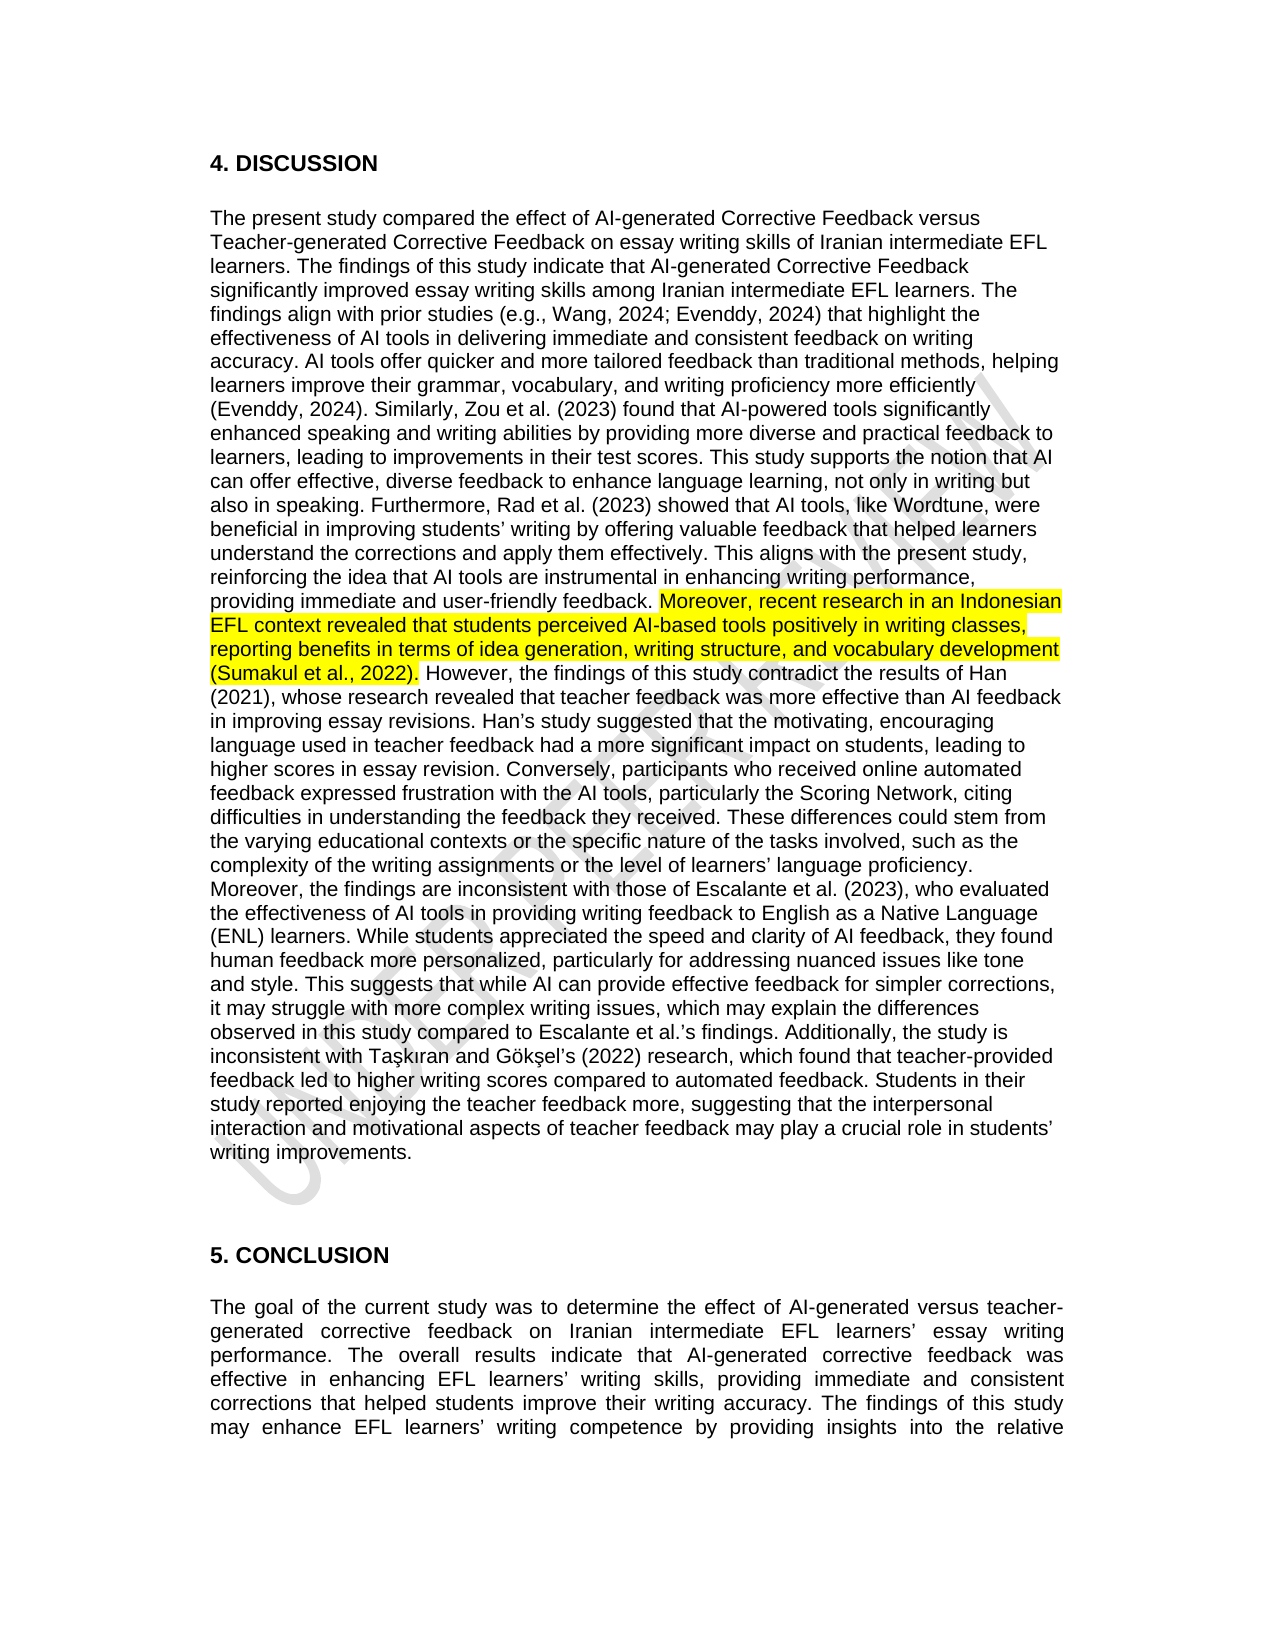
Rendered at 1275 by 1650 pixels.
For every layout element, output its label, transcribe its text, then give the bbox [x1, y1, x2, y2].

text The present study compared the effect of AI-generated Corrective Feedback versus Teacher-generated Corrective Feedback on essay writing skills of Iranian intermediate EFL learners. The findings of this study indicate that AI-generated Corrective Feedback significantly improved essay writing skills among Iranian intermediate EFL learners. The findings align with prior studies (e.g., Wang, 2024; Evenddy, 2024) that highlight the effectiveness of AI tools in delivering immediate and consistent feedback on writing accuracy. AI tools offer quicker and more tailored feedback than traditional methods, helping learners improve their grammar, vocabulary, and writing proficiency more efficiently (Evenddy, 2024). Similarly, Zou et al. (2023) found that AI-powered tools significantly enhanced speaking and writing abilities by providing more diverse and practical feedback to learners, leading to improvements in their test scores. This study supports the notion that AI can offer effective, diverse feedback to enhance language learning, not only in writing but also in speaking. Furthermore, Rad et al. (2023) showed that AI tools, like Wordtune, were beneficial in improving students’ writing by offering valuable feedback that helped learners understand the corrections and apply them effectively. This aligns with the present study, reinforcing the idea that AI tools are instrumental in enhancing writing performance, providing immediate and user-friendly feedback. Moreover, recent research in an Indonesian EFL context revealed that students perceived AI-based tools positively in writing classes, reporting benefits in terms of idea generation, writing structure, and vocabulary development (Sumakul et al., 2022). However, the findings of this study contradict the results of Han (2021), whose research revealed that teacher feedback was more effective than AI feedback in improving essay revisions. Han’s study suggested that the motivating, encouraging language used in teacher feedback had a more significant impact on students, leading to higher scores in essay revision. Conversely, participants who received online automated feedback expressed frustration with the AI tools, particularly the Scoring Network, citing difficulties in understanding the feedback they received. These differences could stem from the varying educational contexts or the specific nature of the tasks involved, such as the complexity of the writing assignments or the level of learners’ language proficiency. Moreover, the findings are inconsistent with those of Escalante et al. (2023), who evaluated the effectiveness of AI tools in providing writing feedback to English as a Native Language (ENL) learners. While students appreciated the speed and clarity of AI feedback, they found human feedback more personalized, particularly for addressing nuanced issues like tone and style. This suggests that while AI can provide effective feedback for simpler corrections, it may struggle with more complex writing issues, which may explain the differences observed in this study compared to Escalante et al.’s findings. Additionally, the study is inconsistent with Taşkıran and Gökşel’s (2022) research, which found that teacher-provided feedback led to higher writing scores compared to automated feedback. Students in their study reported enjoying the teacher feedback more, suggesting that the interpersonal interaction and motivational aspects of teacher feedback may play a crucial role in students’ writing improvements. [210, 206, 1065, 1164]
text 4. DISCUSSION [210, 150, 1065, 176]
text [210, 1295, 1065, 1438]
text 5. Conclusion [210, 1242, 1065, 1268]
